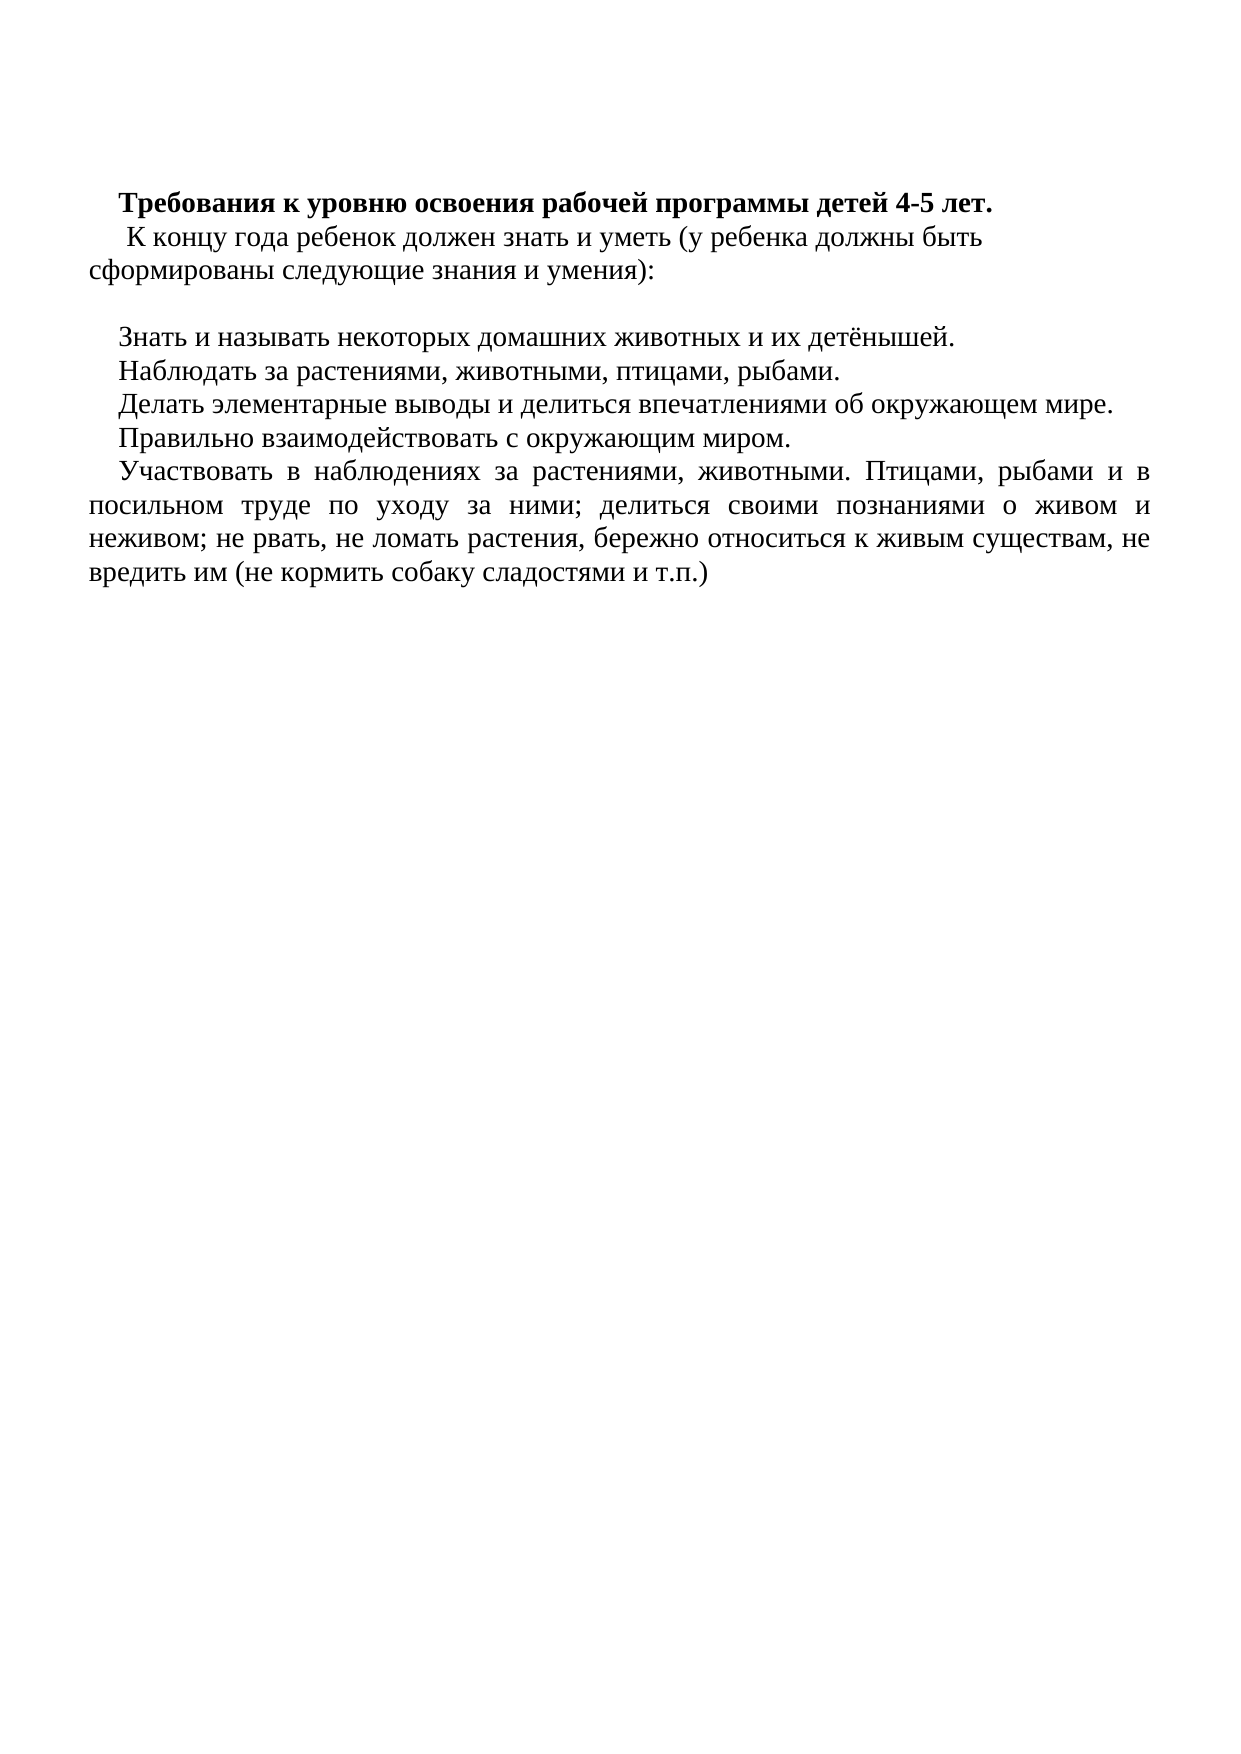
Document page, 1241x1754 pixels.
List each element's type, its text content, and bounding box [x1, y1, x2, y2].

text Знать и называть некоторых домашних животных и их детёнышей. [88, 319, 1152, 353]
text Делать элементарные выводы и делиться впечатлениями об окружающем мире. [88, 386, 1152, 420]
text Участвовать в наблюдениях за растениями, животными. Птицами, рыбами и в посильном труде по уходу за ними; делиться своими познаниями о живом и неживом; не рвать, не ломать растения, бережно относиться к живым существам, не вредить им (не кормить собаку сладостями и т.п.) [88, 453, 1152, 588]
text Правильно взаимодействовать с окружающим миром. [88, 420, 1152, 453]
text Наблюдать за растениями, животными, птицами, рыбами. [88, 353, 1152, 386]
text Требования к уровню освоения рабочей программы детей 4-5 лет. [88, 185, 1152, 219]
text К концу года ребенок должен знать и уметь (у ребенка должны быть сформированы следующие знания и умения): [88, 219, 1152, 286]
